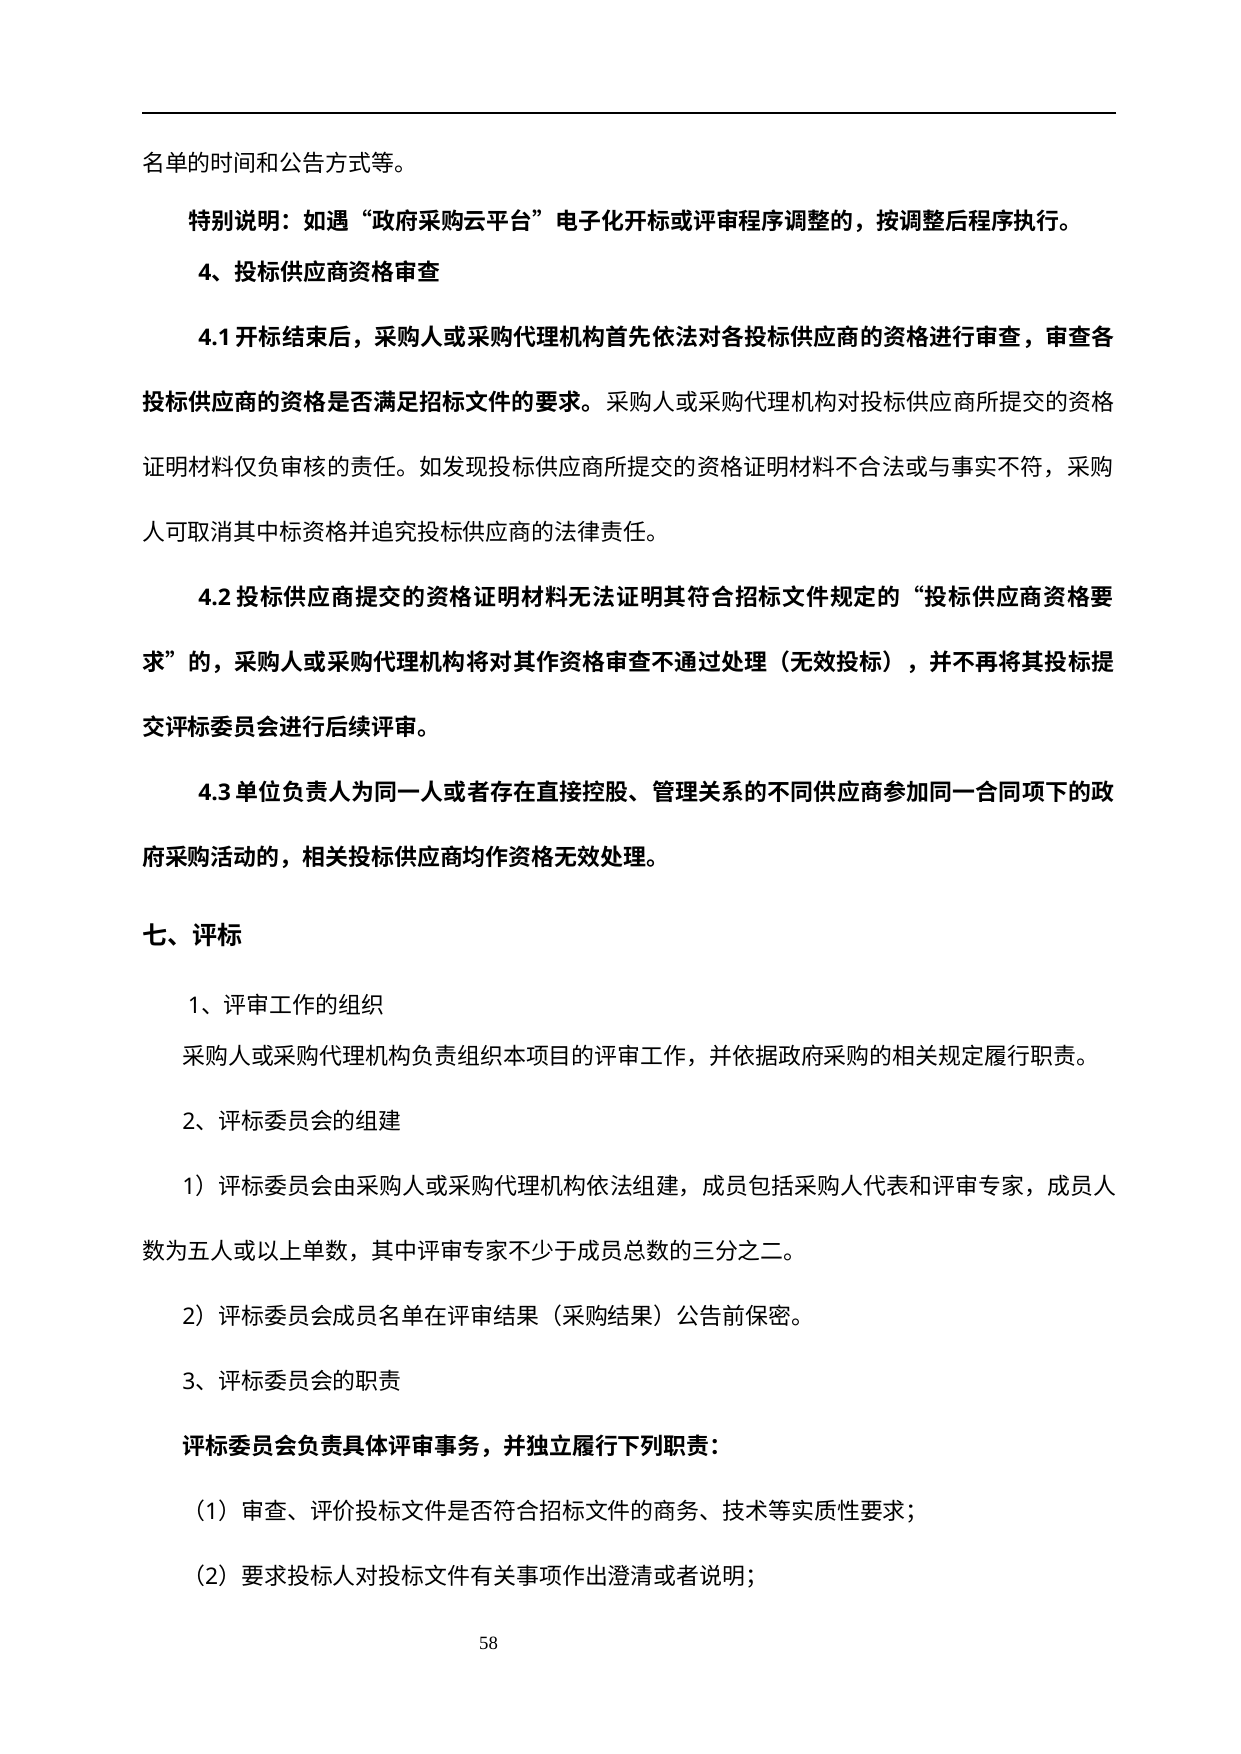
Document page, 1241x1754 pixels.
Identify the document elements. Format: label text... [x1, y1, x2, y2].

text 2）评标委员会成员名单在评审结果（采购结果）公告前保密。 [142, 1282, 1116, 1347]
text 3、评标委员会的职责 [142, 1347, 1116, 1412]
text 2、评标委员会的组建 [142, 1087, 1116, 1152]
text 4.3单位负责人为同一人或者存在直接控股、管理关系的不同供应商参加同一合同项下的政府采购活动的，相关投标供应商均作资格无效处理。 [142, 758, 1116, 888]
subtitle 七、评标 [142, 901, 1116, 966]
text 4.1开标结束后，采购人或采购代理机构首先依法对各投标供应商的资格进行审查，审查各投标供应商的资格是否满足招标文件的要求。采购人或采购代理机构对投标供应商所提交的资格证明材料仅负审核的责任。如发现投标供应商所提交的资格证明材料不合法或与事实不符，采购人可取消其中标资格并追究投标供应商的法律责任。 [142, 303, 1116, 563]
text 1、评审工作的组织 [142, 978, 1116, 1022]
text 4、投标供应商资格审查 [142, 238, 1116, 303]
text （1）审查、评价投标文件是否符合招标文件的商务、技术等实质性要求； [142, 1477, 1116, 1542]
text 4.2投标供应商提交的资格证明材料无法证明其符合招标文件规定的“投标供应商资格要求”的，采购人或采购代理机构将对其作资格审查不通过处理（无效投标），并不再将其投标提交评标委员会进行后续评审。 [142, 563, 1116, 758]
text 1）评标委员会由采购人或采购代理机构依法组建，成员包括采购人代表和评审专家，成员人数为五人或以上单数，其中评审专家不少于成员总数的三分之二。 [142, 1152, 1116, 1282]
text 特别说明：如遇“政府采购云平台”电子化开标或评审程序调整的，按调整后程序执行。 [142, 194, 1116, 238]
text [142, 129, 1116, 194]
text （2）要求投标人对投标文件有关事项作出澄清或者说明； [142, 1542, 1116, 1607]
text 采购人或采购代理机构负责组织本项目的评审工作，并依据政府采购的相关规定履行职责。 [142, 1022, 1116, 1087]
text 评标委员会负责具体评审事务，并独立履行下列职责： [142, 1412, 1116, 1477]
